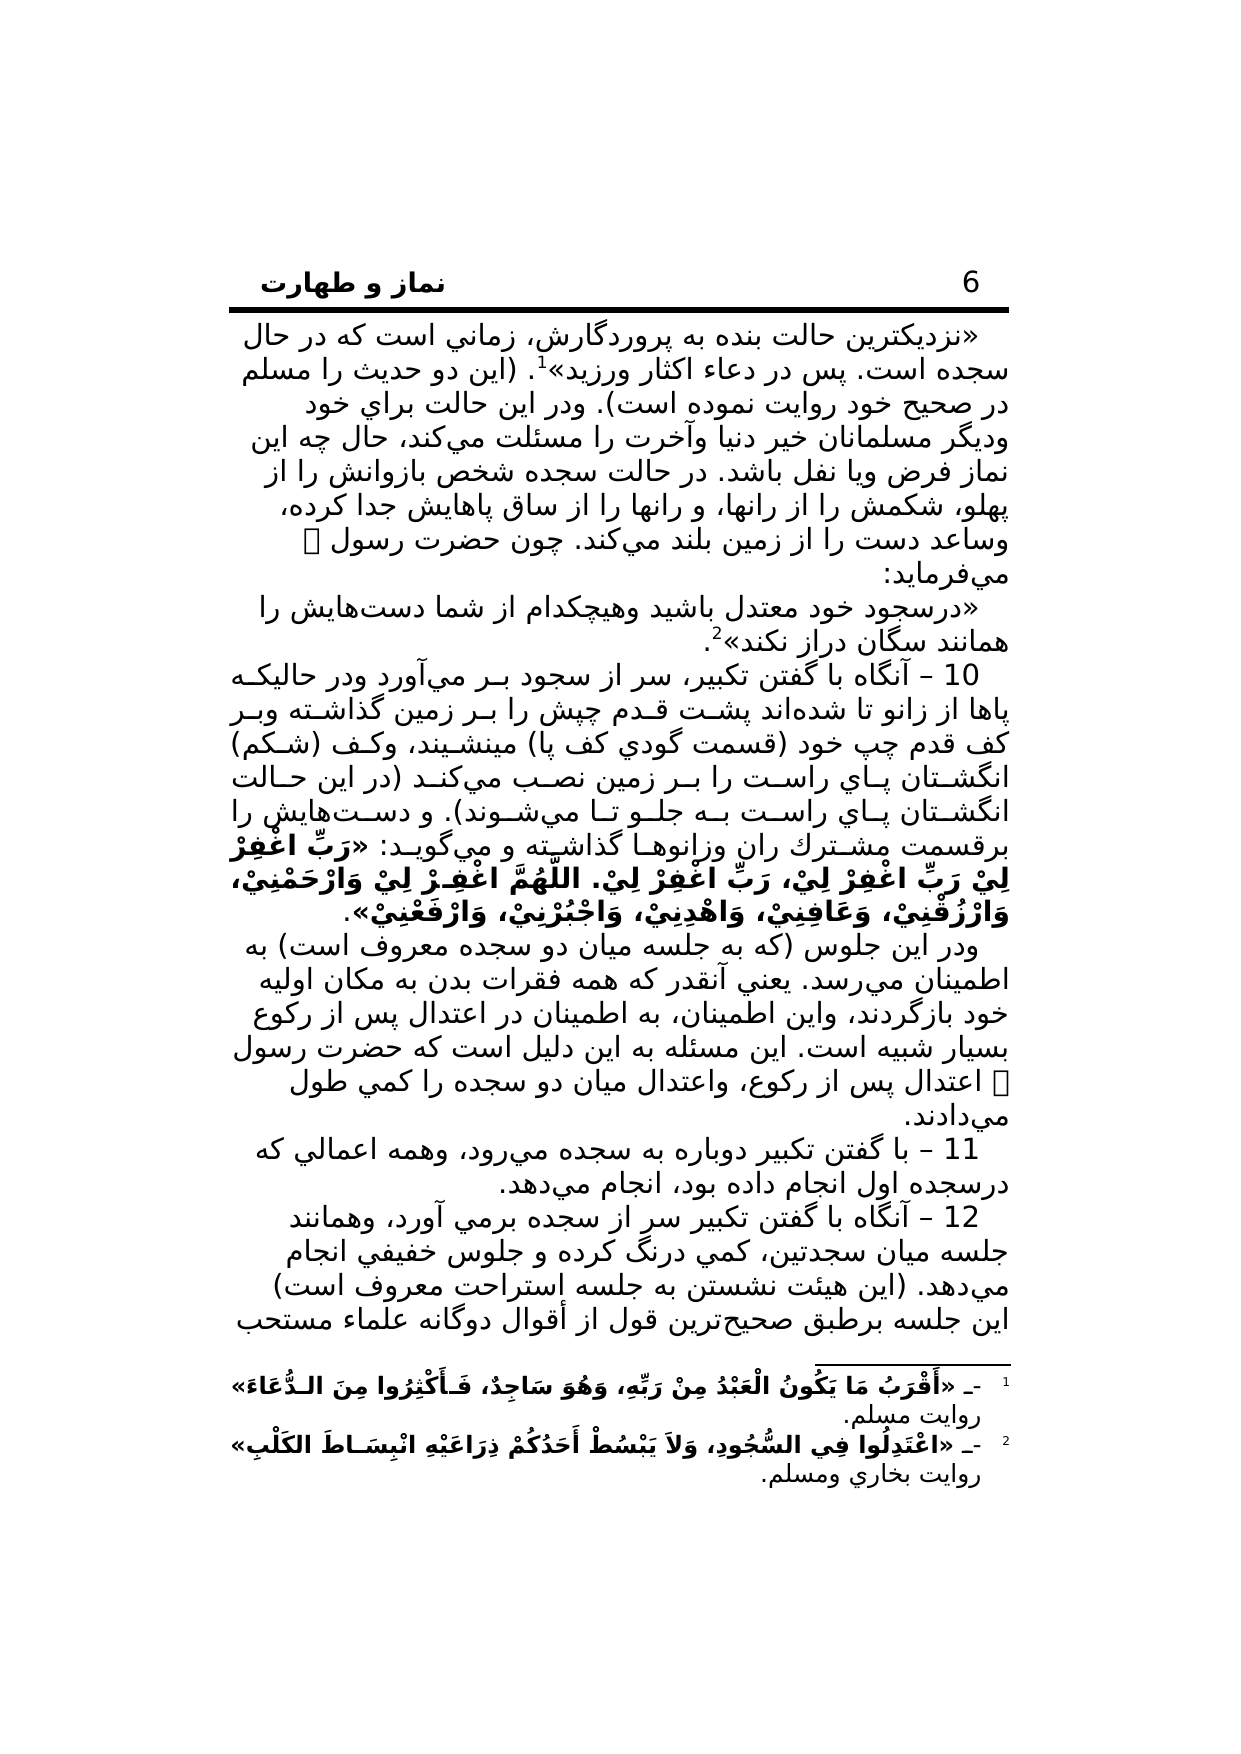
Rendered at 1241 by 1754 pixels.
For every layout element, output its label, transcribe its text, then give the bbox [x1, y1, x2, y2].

text 11 – با گفتن تكبير دوباره به سجده مي‌رود، وهمه اعمالي كه درسجده اول انجام داده بود، انجام مي‌دهد. [230, 1132, 1010, 1200]
text 10 – آنگاه با گفتن تكبير، سر از سجود بر مي‌آورد ودر حاليكه پاها از زانو تا شده‌اند پشت قدم چپش را بر زمين گذاشته وبر كف قدم چپ خود (قسمت گودي كف پا) مينشيند، وكف (شكم) انگشتان پاي راست را بر زمين نصب مي‌كند (در اين حالت انگشتان پاي راست به جلو تا مي‌شوند). و دست‌هايش را برقسمت مشترك ران وزانوها گذاشته و مي‌گويد: «رَبِّ اغْفِرْ لِيْ رَبِّ اغْفِرْ لِيْ، رَبِّ اغْفِرْ لِيْ. اللَّهُمَّ اغْفِرْ لِيْ وَارْحَمْنِيْ، وَارْزُقْنِيْ، وَعَافِنِيْ، وَاهْدِنِيْ، وَاجْبُرْنِيْ، وَارْفَعْنِيْ». [230, 658, 1010, 928]
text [230, 1200, 1010, 1336]
text «نزديكترين حالت بنده به پروردگارش، زماني است كه در حال سجده است. پس در دعاء اكثار ورزيد». (اين دو حديث را مسلم در صحيح خود روايت نموده است). ودر اين حالت براي خود وديگر مسلمانان خير دنيا وآخرت را مسئلت مي‌كند، حال چه اين نماز فرض ويا نفل باشد. در حالت سجده شخص بازوانش را از پهلو، شكمش را از رانها، و رانها را از ساق پاهايش جدا كرده، وساعد دست را از زمين بلند مي‌كند. چون حضرت رسول مي‌فرمايد: [230, 318, 1010, 590]
text ودر اين جلوس (كه به جلسه ميان دو سجده معروف است) به اطمينان مي‌رسد. يعني آنقدر كه همه فقرات بدن به مكان اوليه خود بازگردند، واين اطمينان، به اطمينان در اعتدال پس از ركوع بسيار شبيه است. اين مسئله به اين دليل است كه حضرت رسول اعتدال پس از ركوع، واعتدال ميان دو سجده را كمي طول مي‌دادند. [230, 928, 1010, 1132]
text «درسجود خود معتدل باشيد وهيچكدام از شما دست‌هايش را همانند سگان دراز نكند». [230, 590, 1010, 658]
